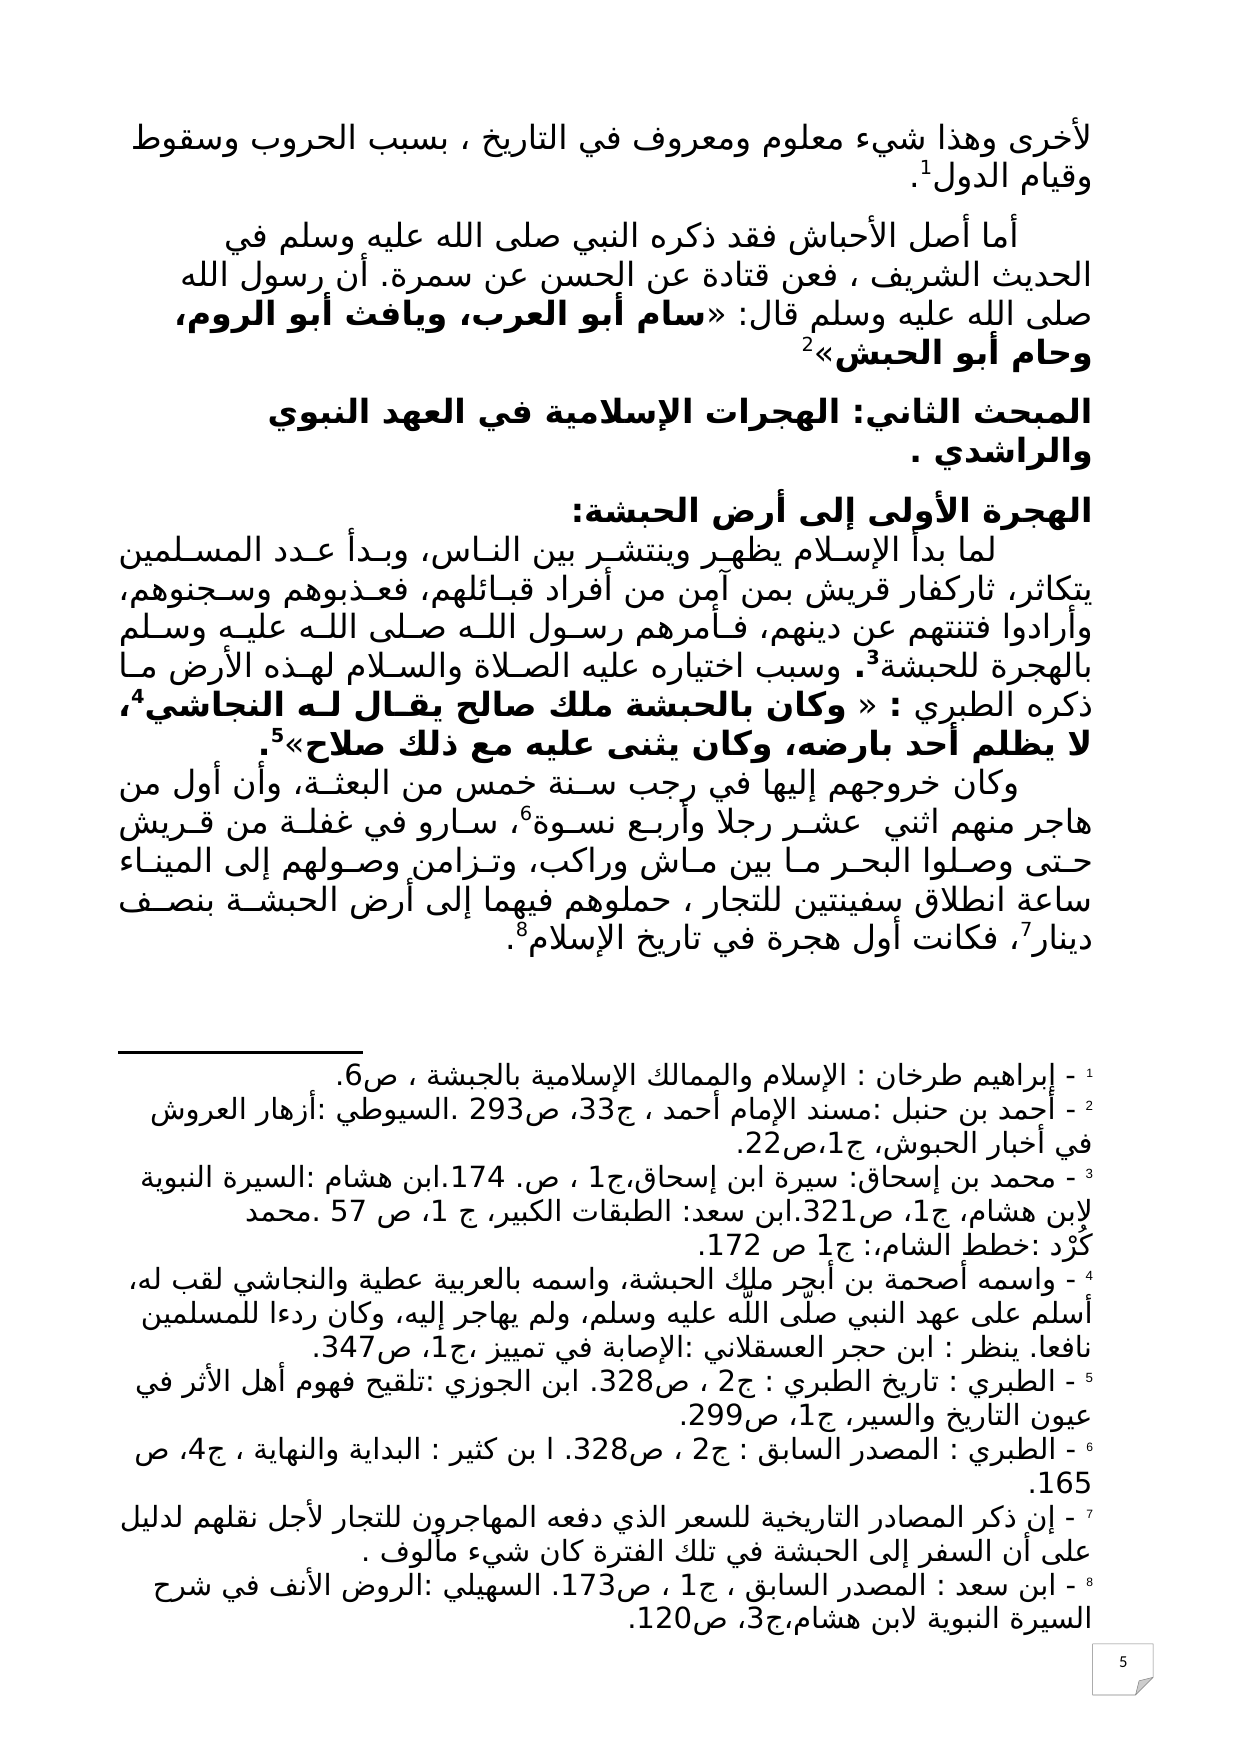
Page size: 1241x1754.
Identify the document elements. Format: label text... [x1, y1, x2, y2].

text المبحث الثاني: الهجرات الإسلامية في العهد النبوي والراشدي . [118, 393, 1093, 471]
text أما أصل الأحباش فقد ذكره النبي صلى الله عليه وسلم في الحديث الشريف ، فعن قتادة عن الحسن عن سمرة. أن رسول الله صلى الله عليه وسلم قال: «سام أبو العرب، ويافث أبو الروم، وحام أبو الحبش» [118, 217, 1093, 372]
text وكان خروجهم إليها في رجب سنة خمس من البعثة، وأن أول من هاجر منهم اثني عشر رجلا وأربع نسوة، سارو في غفلة من قريش حتى وصلوا البحر ما بين ماش وراكب، وتزامن وصولهم إلى الميناء ساعة انطلاق سفينتين للتجار ، حملوهم فيهما إلى أرض الحبشة بنصف دينار، فكانت أول هجرة في تاريخ الإسلام. [118, 763, 1093, 958]
text أما حدودها الجغرافية فالظاهر أن رأي المقريزي هو الأقرب للصواب في رأينا ، وبذلك فالحبشة هي المنطقة التي تضم المناطق المعروفة حاليا بالسودان وأثيوبيا وأرتيريا والصومال ، وهذا لأن المقريزي دون معلوماته في موسم الحج في القرن التاسع الهجري ، ومن الممكن جدا أنه التقى بحجاج أحباش واستقى منهم المعلومات الجغرافية حول الحبشة ،وهذا ما يظهر في غزارة المعلومات الموجودة في كتابه الذي ألفه في ذلك ،كما أن الحدود الجغرافيا للمالك تتغير من فترة زمنية لأخرى وهذا شيء معلوم ومعروف في التاريخ ، بسبب الحروب وسقوط وقيام الدول. [118, 118, 1093, 196]
text لما بدأ الإسلام يظهر وينتشر بين الناس، وبدأ عدد المسلمين يتكاثر، ثاركفار قريش بمن آمن من أفراد قبائلهم، فعذبوهم وسجنوهم، وأرادوا فتنتهم عن دينهم، فأمرهم رسول الله صلى الله عليه وسلم بالهجرة للحبشة. وسبب اختياره عليه الصلاة والسلام لهذه الأرض ما ذكره الطبري : « وكان بالحبشة ملك صالح يقال له النجاشي، لا يظلم أحد بارضه، وكان يثنى عليه مع ذلك صلاح». [118, 530, 1093, 763]
text الهجرة الأولى إلى أرض الحبشة: [118, 491, 1093, 530]
